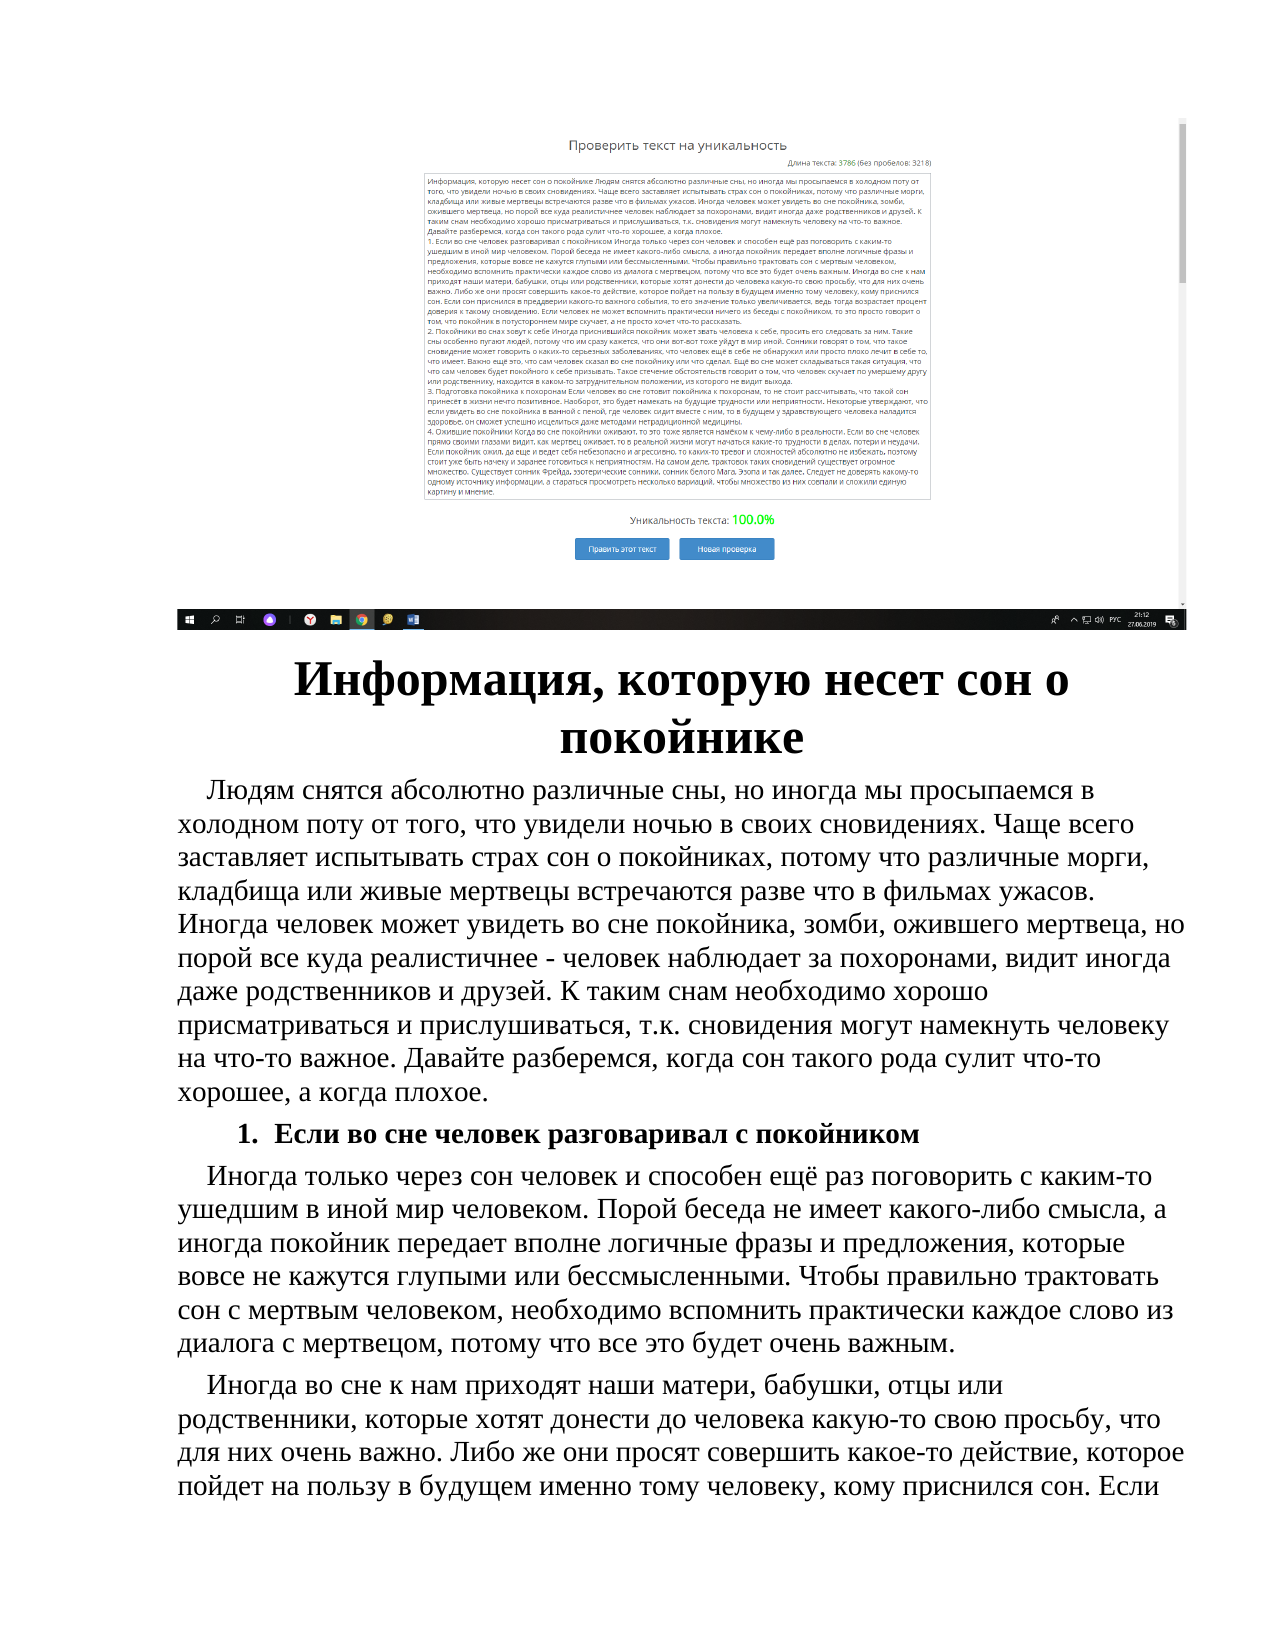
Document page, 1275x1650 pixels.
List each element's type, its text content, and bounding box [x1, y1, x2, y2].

text Иногда только через сон человек и способен ещё раз поговорить с каким-то ушедшим в иной мир человеком. Порой беседа не имеет какого-либо смысла, а иногда покойник передает вполне логичные фразы и предложения, которые вовсе не кажутся глупыми или бессмысленными. Чтобы правильно трактовать сон с мертвым человеком, необходимо вспомнить практически каждое слово из диалога с мертвецом, потому что все это будет очень важным. [177, 1158, 1186, 1359]
subtitle Информация, которую несет сон о покойнике [804, 649, 1186, 764]
text Людям снятся абсолютно различные сны, но иногда мы просыпаемся в холодном поту от того, что увидели ночью в своих сновидениях. Чаще всего заставляет испытывать страх сон о покойниках, потому что различные морги, кладбища или живые мертвецы встречаются разве что в фильмах ужасов. Иногда человек может увидеть во сне покойника, зомби, ожившего мертвеца, но порой все куда реалистичнее - человек наблюдает за похоронами, видит иногда даже родственников и друзей. К таким снам необходимо хорошо присматриваться и прислушиваться, т.к. сновидения могут намекнуть человеку на что-то важное. Давайте разберемся, когда сон такого рода сулит что-то хорошее, а когда плохое. [177, 772, 1186, 1108]
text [177, 1367, 1186, 1502]
list Если во сне человек разговаривал с покойником [237, 1116, 1186, 1149]
subtitle Информация, которую несет сон о покойнике [177, 649, 559, 764]
picture [177, 118, 1187, 630]
